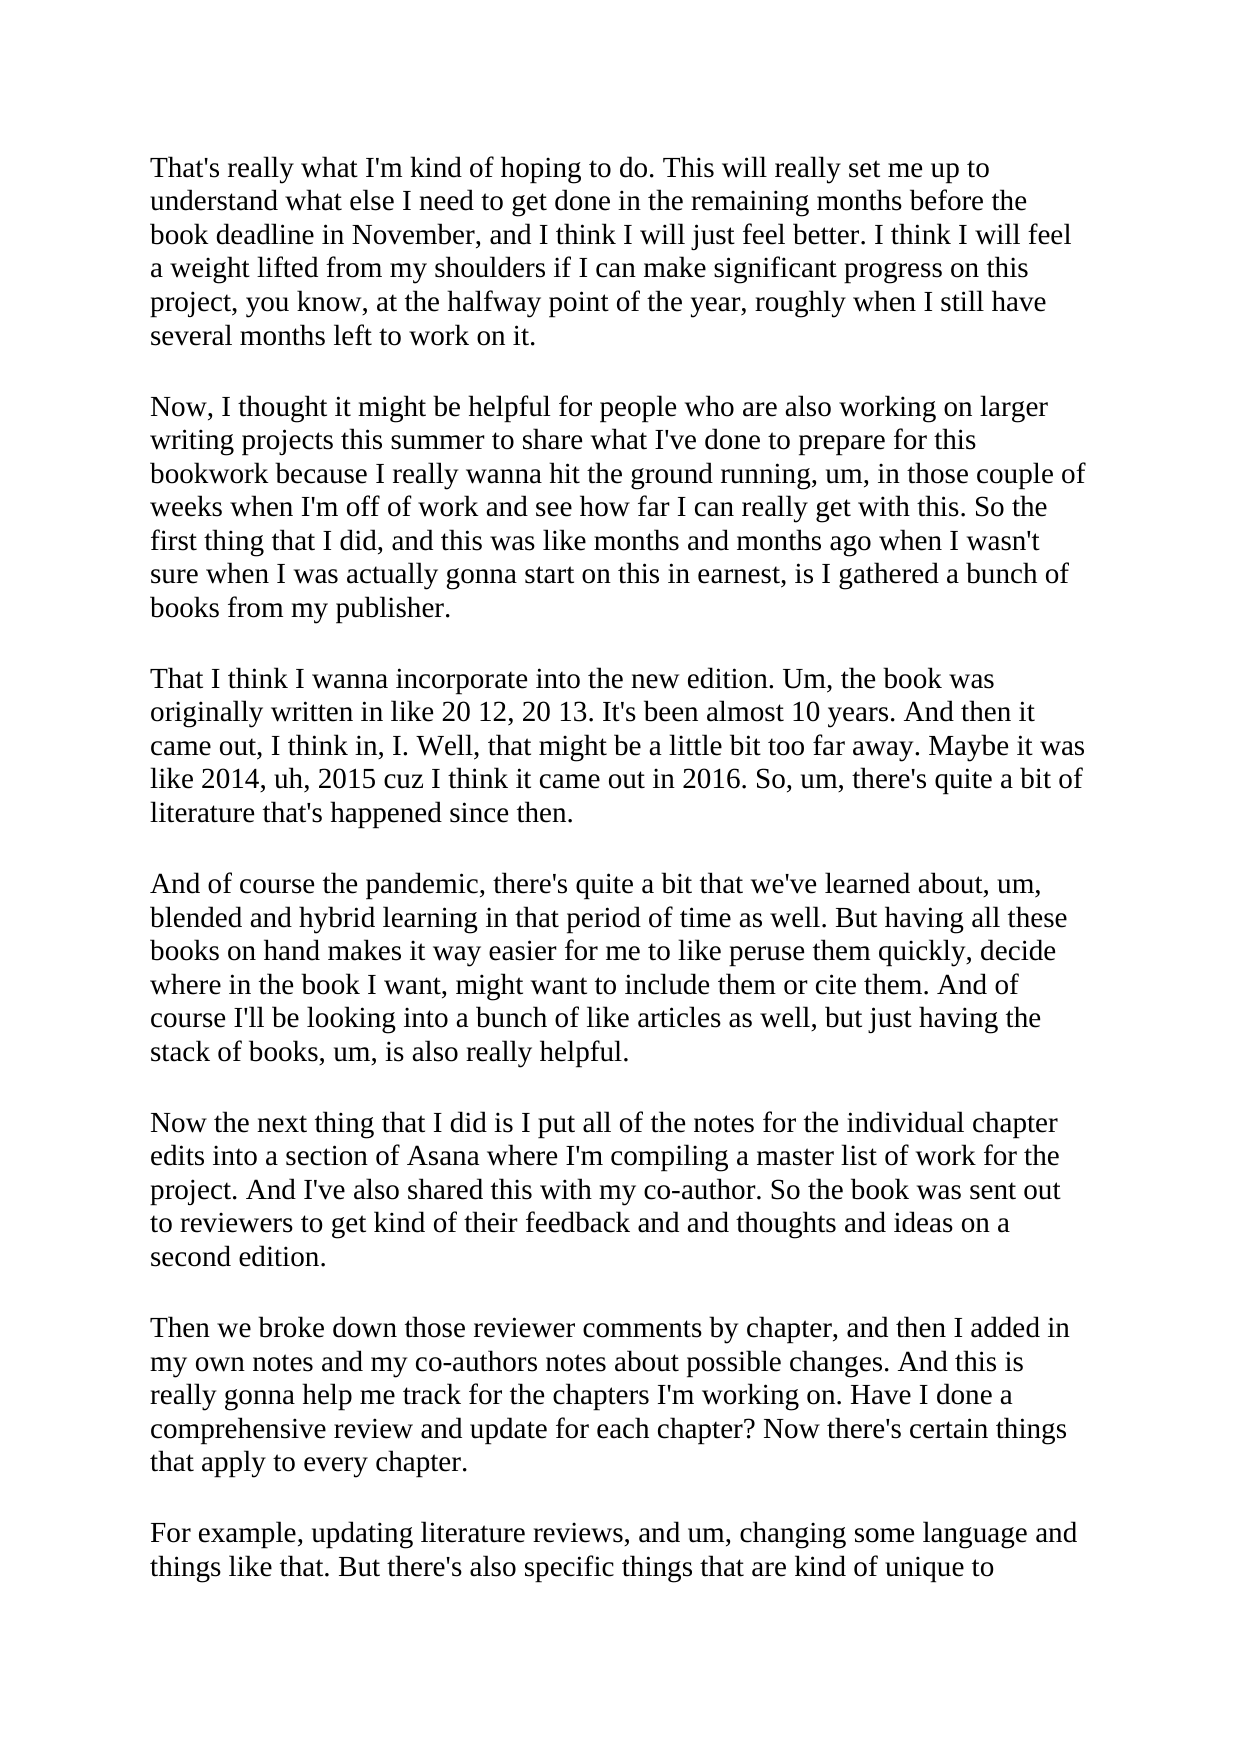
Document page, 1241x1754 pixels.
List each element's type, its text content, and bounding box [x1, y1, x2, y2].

text That's really what I'm kind of hoping to do. This will really set me up to understand what else I need to get done in the remaining months before the book deadline in November, and I think I will just feel better. I think I will feel a weight lifted from my shoulders if I can make significant progress on this project, you know, at the halfway point of the year, roughly when I still have several months left to work on it. [150, 150, 1090, 351]
text Now, I thought it might be helpful for people who are also working on larger writing projects this summer to share what I've done to prepare for this bookwork because I really wanna hit the ground running, um, in those couple of weeks when I'm off of work and see how far I can really get with this. So the first thing that I did, and this was like months and months ago when I wasn't sure when I was actually gonna start on this in earnest, is I gathered a bunch of books from my publisher. [150, 389, 1090, 623]
text That I think I wanna incorporate into the new edition. Um, the book was originally written in like 20 12, 20 13. It's been almost 10 years. And then it came out, I think in, I. Well, that might be a little bit too far away. Maybe it was like 2014, uh, 2015 cuz I think it came out in 2016. So, um, there's quite a bit of literature that's happened since then. [150, 661, 1090, 829]
text Then we broke down those reviewer comments by chapter, and then I added in my own notes and my co-authors notes about possible changes. And this is really gonna help me track for the chapters I'm working on. Have I done a comprehensive review and update for each chapter? Now there's certain things that apply to every chapter. [150, 1310, 1090, 1478]
text And of course the pandemic, there's quite a bit that we've learned about, um, blended and hybrid learning in that period of time as well. But having all these books on hand makes it way easier for me to like peruse them quickly, decide where in the book I want, might want to include them or cite them. And of course I'll be looking into a bunch of like articles as well, but just having the stack of books, um, is also really helpful. [150, 866, 1090, 1067]
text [150, 1515, 1090, 1582]
text Now the next thing that I did is I put all of the notes for the individual chapter edits into a section of Asana where I'm compiling a master list of work for the project. And I've also shared this with my co-author. So the book was sent out to reviewers to get kind of their feedback and and thoughts and ideas on a second edition. [150, 1105, 1090, 1273]
